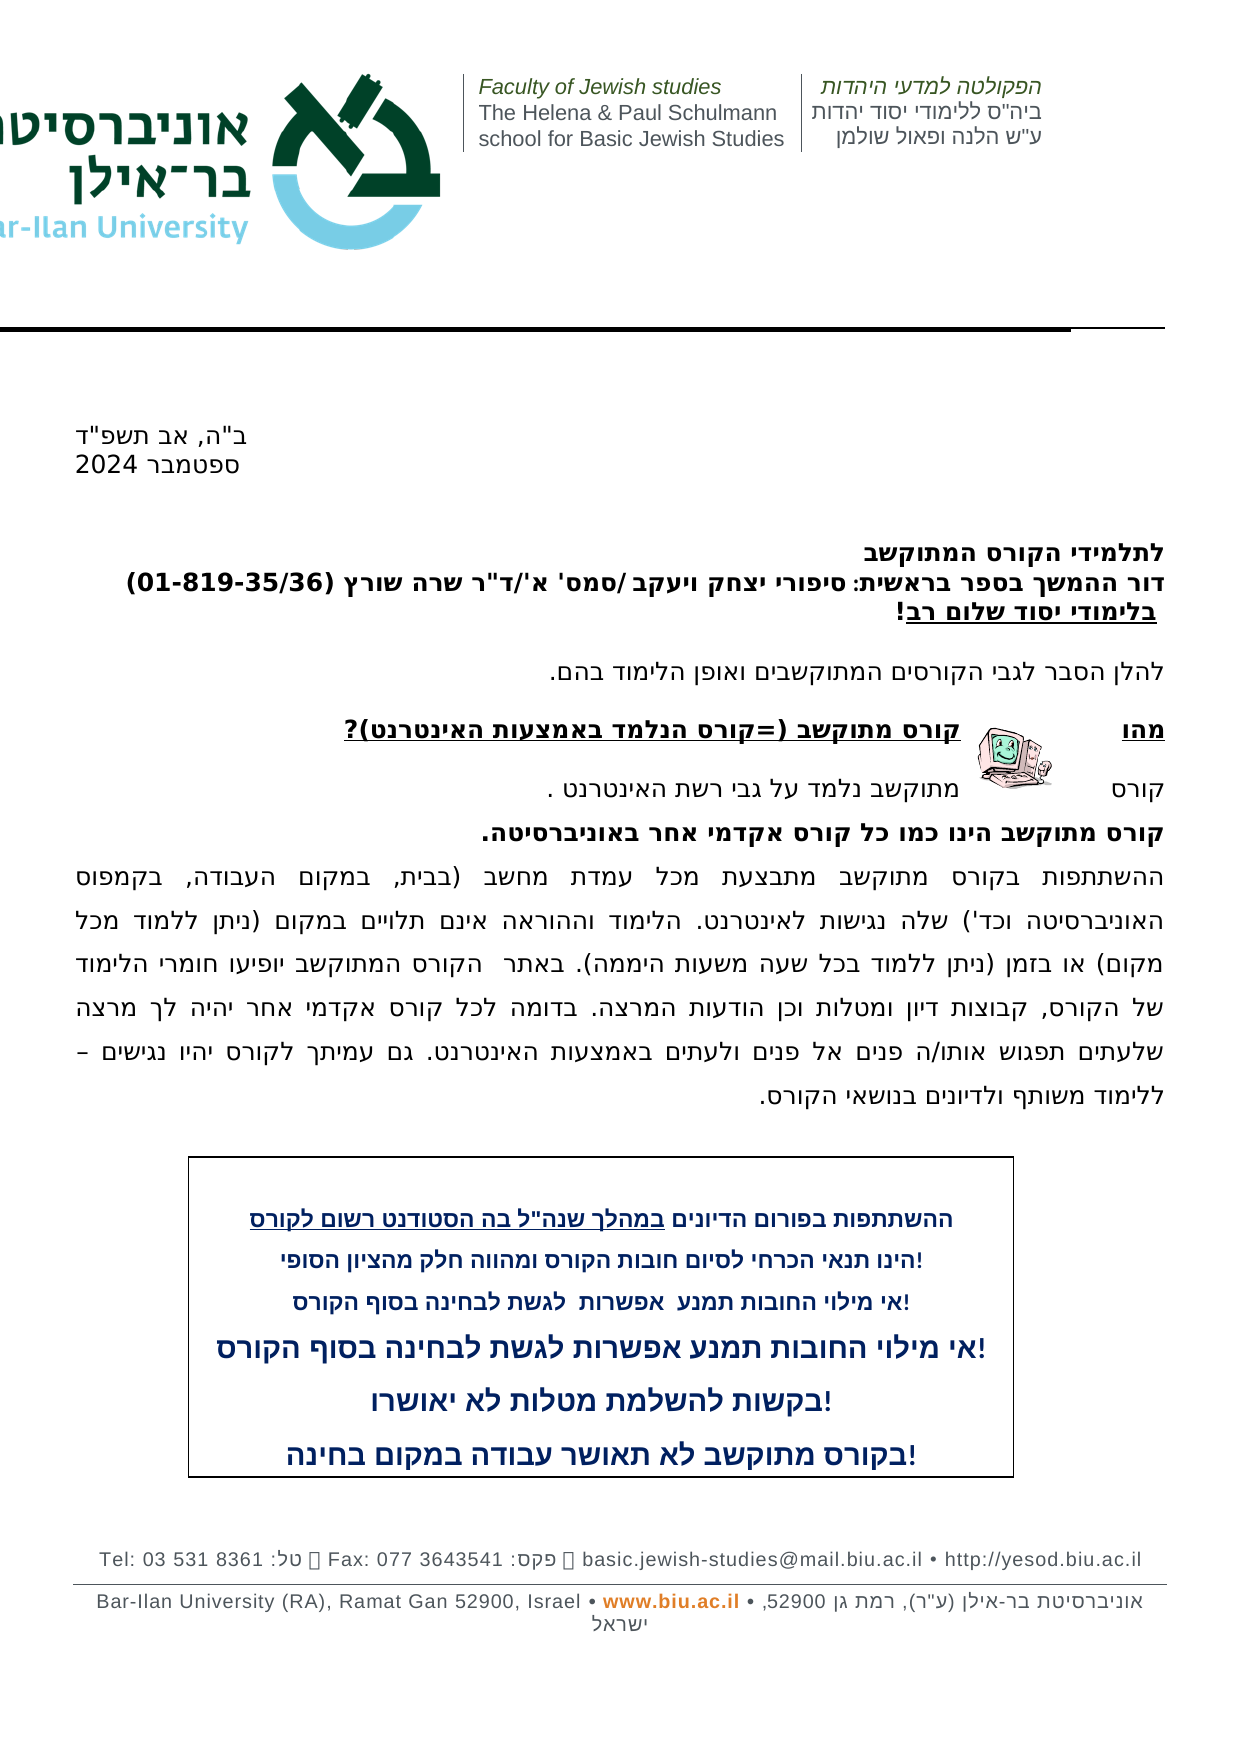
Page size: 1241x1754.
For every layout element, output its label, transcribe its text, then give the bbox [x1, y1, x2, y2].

picture [0, 73, 441, 250]
text קורס מתוקשב הינו כמו כל קורס אקדמי אחר באוניברסיטה. [75, 818, 1165, 847]
text להלן הסבר לגבי הקורסים המתוקשבים ואופן הלימוד בהם. [75, 657, 1165, 686]
text ההשתתפות בקורס מתוקשב מתבצעת מכל עמדת מחשב (בבית, במקום העבודה, בקמפוס האוניברסיטה וכד') שלה נגישות לאינטרנט. הלימוד וההוראה אינם תלויים במקום (ניתן ללמוד מכל מקום) או בזמן (ניתן ללמוד בכל שעה משעות היממה). באתר הקורס המתוקשב יופיעו חומרי הלימוד של הקורס, קבוצות דיון ומטלות וכן הודעות המרצה. בדומה לכל קורס אקדמי אחר יהיה לך מרצה שלעתים תפגוש אותו/ה פנים אל פנים ולעתים באמצעות האינטרנט. גם עמיתך לקורס יהיו נגישים – ללימוד משותף ולדיונים בנושאי הקורס. [75, 862, 1165, 1110]
text ספטמבר 2024 [75, 450, 1165, 479]
subtitle מהו קורס מתוקשב (=קורס הנלמד באמצעות האינטרנט)? [75, 715, 1165, 744]
subtitle דור ההמשך בספר בראשית: סיפורי יצחק ויעקב /סמס' א'/ד"ר שרה שורץ (01-819-35/36) [75, 568, 1165, 597]
text קורס מתוקשב נלמד על גבי רשת האינטרנט . [75, 774, 1165, 804]
subtitle לתלמידי הקורס המתוקשב [75, 539, 1165, 568]
text ב"ה, אב תשפ"ד [75, 421, 1165, 450]
subtitle בלימודי יסוד שלום רב! [75, 597, 1165, 626]
